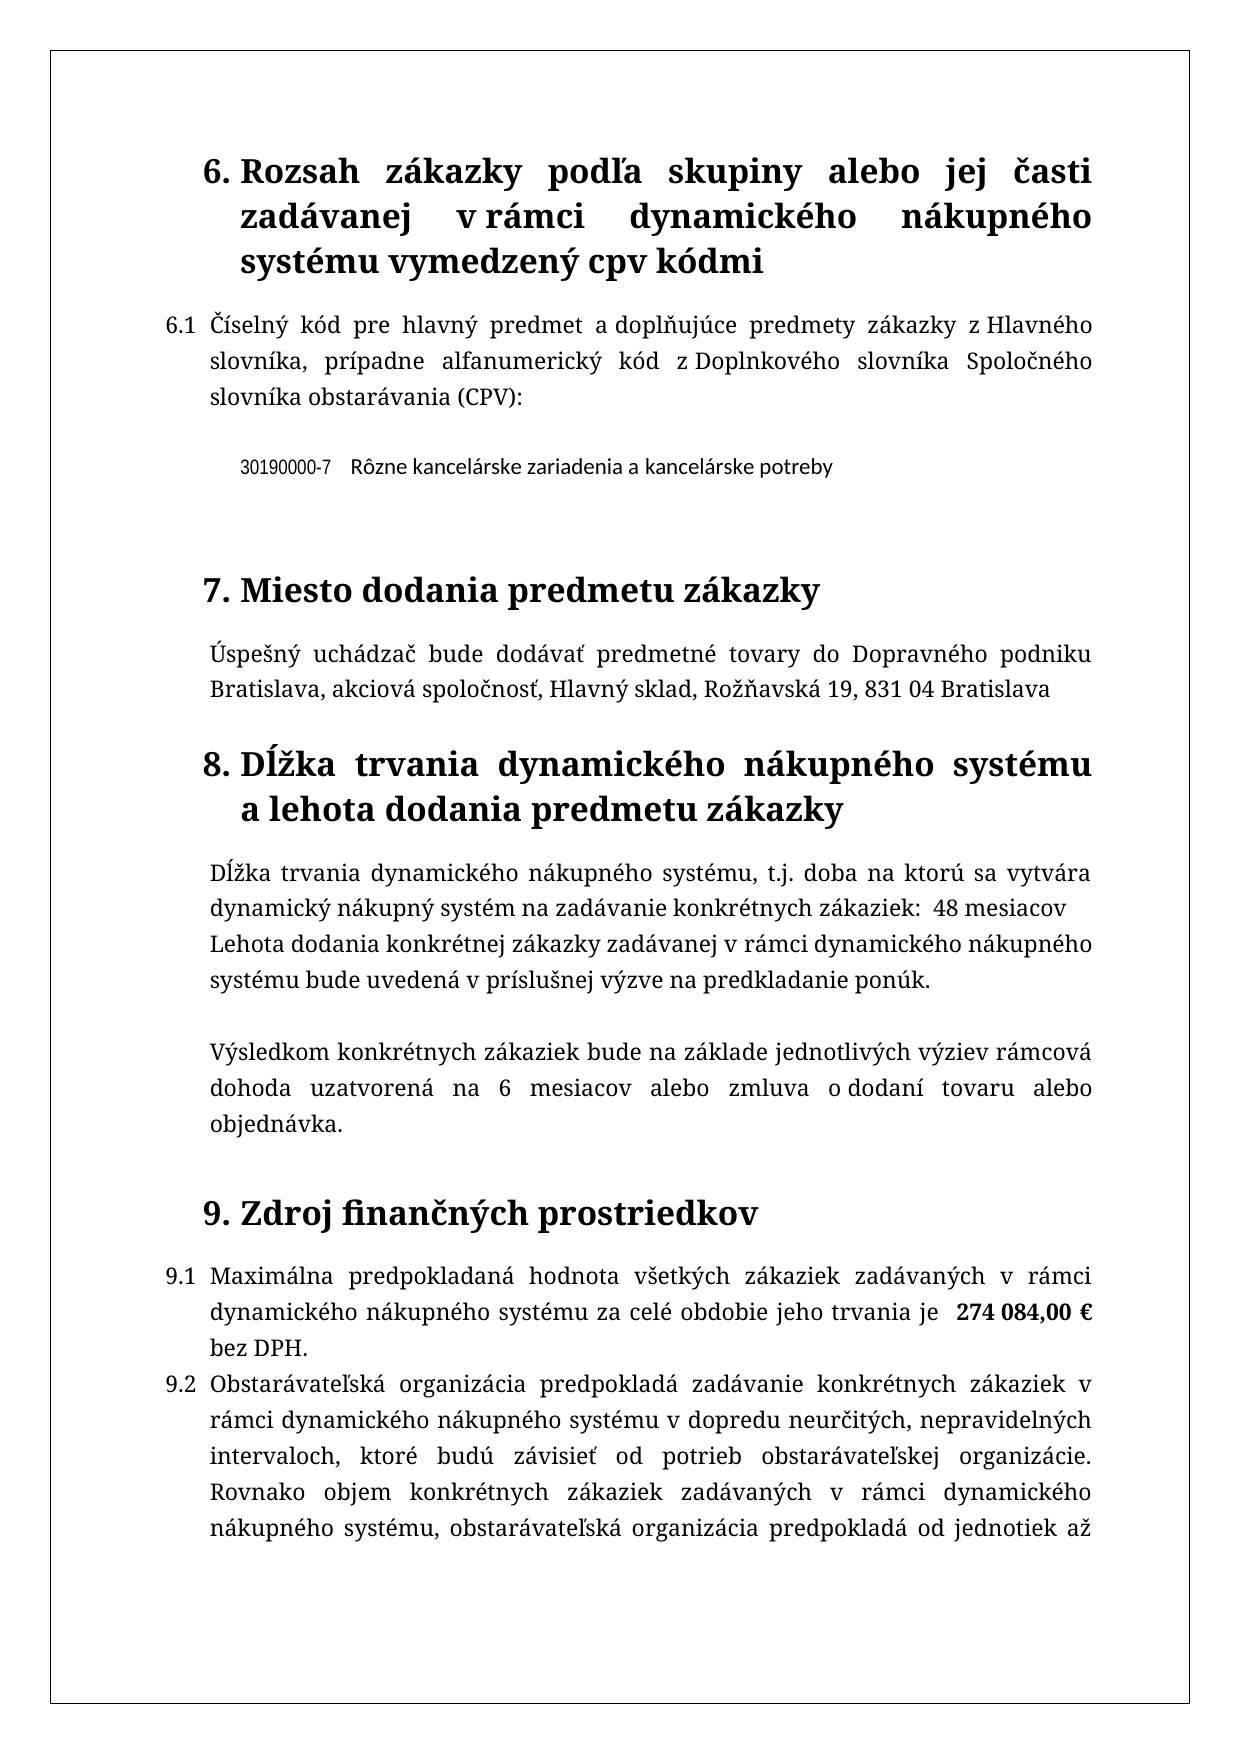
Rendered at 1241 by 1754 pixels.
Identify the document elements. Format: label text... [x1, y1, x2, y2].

text Lehota dodania konkrétnej zákazky zadávanej v rámci dynamického nákupného systému bude uvedená v príslušnej výzve na predkladanie ponúk. [209, 928, 1093, 996]
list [165, 1368, 1093, 1543]
list 30190000-7 Rôzne kancelárske zariadenia a kancelárske potreby [240, 452, 1093, 481]
subtitle Dĺžka trvania dynamického nákupného systému a lehota dodania predmetu zákazky [203, 741, 1093, 831]
list Číselný kód pre hlavný predmet a doplňujúce predmety zákazky z Hlavného slovníka, prípadne alfanumerický kód z Doplnkového slovníka Spoločného slovníka obstarávania (CPV): [165, 309, 1093, 412]
text Úspešný uchádzač bude dodávať predmetné tovary do Dopravného podniku Bratislava, akciová spoločnosť, Hlavný sklad, Rožňavská 19, 831 04 Bratislava [209, 637, 1093, 705]
subtitle Rozsah zákazky podľa skupiny alebo jej časti zadávanej v rámci dynamického nákupného systému vymedzený cpv kódmi [203, 147, 1093, 284]
text Výsledkom konkrétnych zákaziek bude na základe jednotlivých výziev rámcová dohoda uzatvorená na 6 mesiacov alebo zmluva o dodaní tovaru alebo objednávka. [209, 1045, 1093, 1139]
list Maximálna predpokladaná hodnota všetkých zákaziek zadávaných v rámci dynamického nákupného systému za celé obdobie jeho trvania je 274 084,00 € bez DPH. [165, 1260, 1093, 1363]
text Dĺžka trvania dynamického nákupného systému, t.j. doba na ktorú sa vytvára dynamický nákupný systém na zadávanie konkrétnych zákaziek: 48 mesiacov [209, 856, 1093, 924]
subtitle Zdroj finančných prostriedkov [203, 1190, 1093, 1235]
subtitle Miesto dodania predmetu zákazky [203, 567, 1093, 612]
